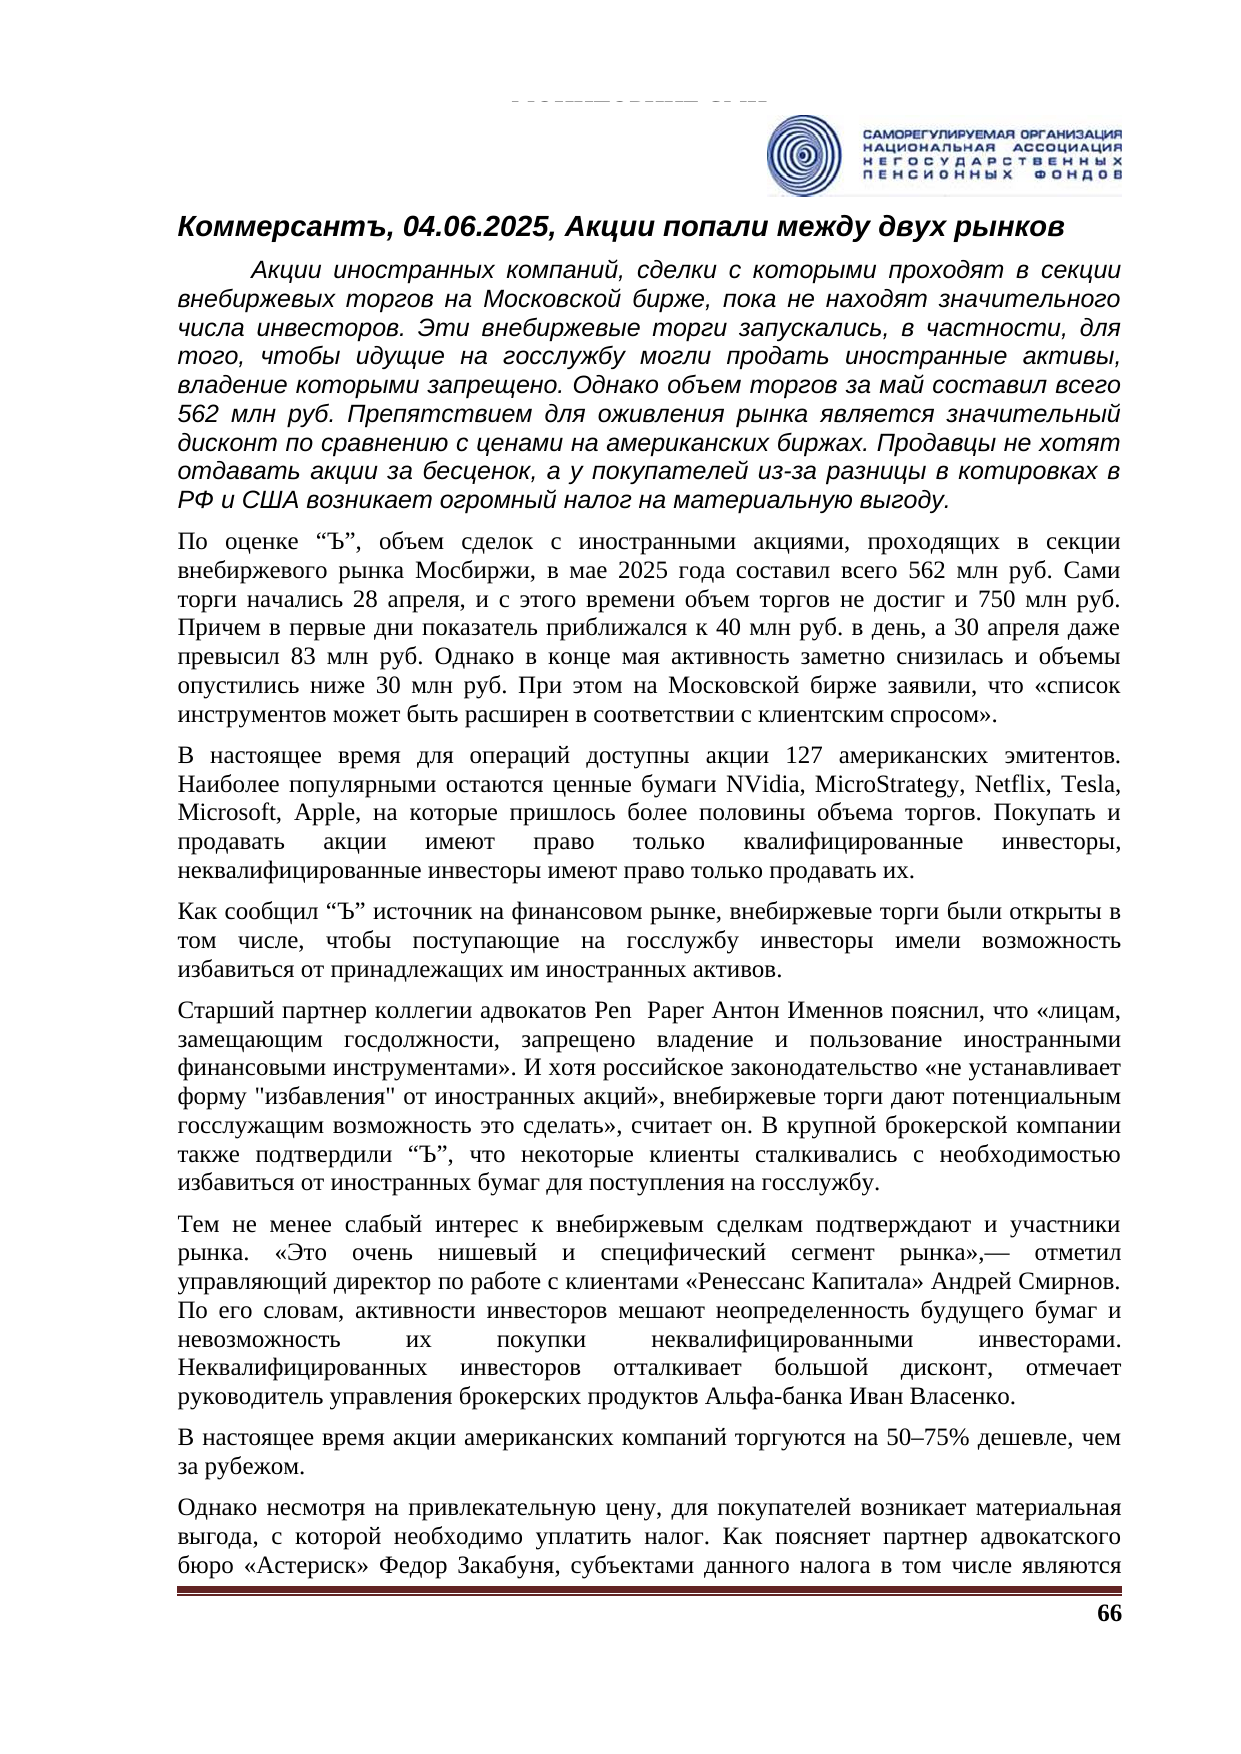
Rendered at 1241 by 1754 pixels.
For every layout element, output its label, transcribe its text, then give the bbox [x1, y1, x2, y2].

text Старший партнер коллегии адвокатов Pen Paper Антон Именнов пояснил, что «лицам, замещающим госдолжности, запрещено владение и пользование иностранными финансовыми инструментами». И хотя российское законодательство «не устанавливает форму "избавления" от иностранных акций», внебиржевые торги дают потенциальным госслужащим возможность это сделать», считает он. В крупной брокерской компании также подтвердили “Ъ”, что некоторые клиенты сталкивались с необходимостью избавиться от иностранных бумаг для поступления на госслужбу. [177, 995, 1122, 1196]
text В настоящее время для операций доступны акции 127 американских эмитентов. Наиболее популярными остаются ценные бумаги NVidia, MicroStrategy, Netflix, Tesla, Microsoft, Apple, на которые пришлось более половины объема торгов. Покупать и продавать акции имеют право только квалифицированные инвесторы, неквалифицированные инвесторы имеют право только продавать их. [177, 740, 1122, 884]
text Как сообщил “Ъ” источник на финансовом рынке, внебиржевые торги были открыты в том числе, чтобы поступающие на госслужбу инвесторы имели возможность избавиться от принадлежащих им иностранных активов. [177, 896, 1122, 982]
text По оценке “Ъ”, объем сделок с иностранными акциями, проходящих в секции внебиржевого рынка Мосбиржи, в мае 2025 года составил всего 562 млн руб. Сами торги начались 28 апреля, и с этого времени объем торгов не достиг и 750 млн руб. Причем в первые дни показатель приближался к 40 млн руб. в день, а 30 апреля даже превысил 83 млн руб. Однако в конце мая активность заметно снизилась и объемы опустились ниже 30 млн руб. При этом на Московской бирже заявили, что «список инструментов может быть расширен в соответствии с клиентским спросом». [177, 526, 1122, 727]
picture [767, 115, 1122, 197]
subtitle Акции иностранных компаний, сделки с которыми проходят в секции внебиржевых торгов на Московской бирже, пока не находят значительного числа инвесторов. Эти внебиржевые торги запускались, в частности, для того, чтобы идущие на госслужбу могли продать иностранные активы, владение которыми запрещено. Однако объем торгов за май составил всего 562 млн руб. Препятствием для оживления рынка является значительный дисконт по сравнению с ценами на американских биржах. Продавцы не хотят отдавать акции за бесценок, а у покупателей из-за разницы в котировках в РФ и США возникает огромный налог на материальную выгоду. [177, 255, 1122, 514]
subtitle Коммерсантъ, 04.06.2025, Акции попали между двух рынков [177, 209, 1122, 242]
text Тем не менее слабый интерес к внебиржевым сделкам подтверждают и участники рынка. «Это очень нишевый и специфический сегмент рынка»,— отметил управляющий директор по работе с клиентами «Ренессанс Капитала» Андрей Смирнов. По его словам, активности инвесторов мешают неопределенность будущего бумаг и невозможность их покупки неквалифицированными инвесторами. Неквалифицированных инвесторов отталкивает большой дисконт, отмечает руководитель управления брокерских продуктов Альфа-банка Иван Власенко. [177, 1209, 1122, 1410]
text В настоящее время акции американских компаний торгуются на 50–75% дешевле, чем за рубежом. [177, 1422, 1122, 1480]
